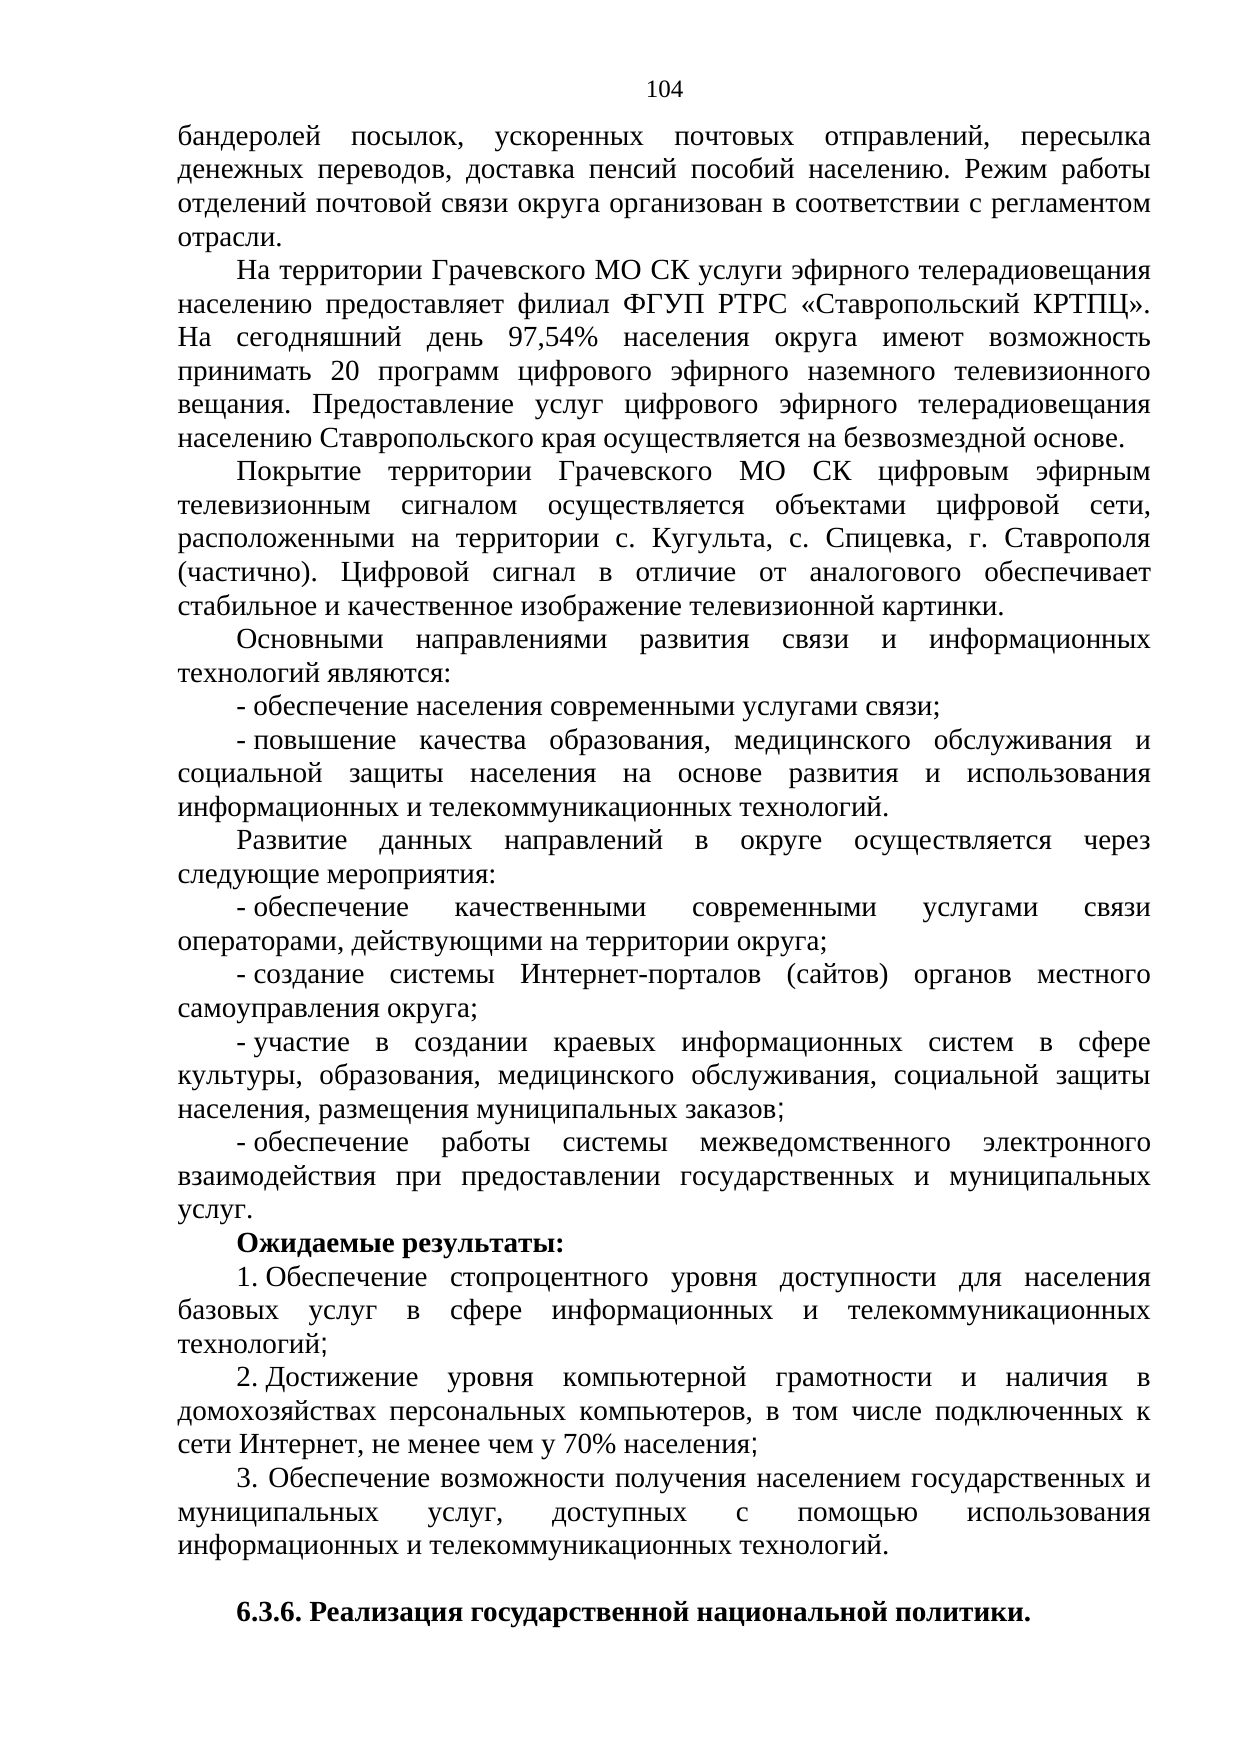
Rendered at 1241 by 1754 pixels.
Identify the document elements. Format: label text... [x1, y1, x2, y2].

text - обеспечение населения современными услугами связи; [177, 688, 1152, 722]
text Покрытие территории Грачевского МО СК цифровым эфирным телевизионным сигналом осуществляется объектами цифровой сети, расположенными на территории с. Кугульта, с. Спицевка, г. Ставрополя (частично). Цифровой сигнал в отличие от аналогового обеспечивает стабильное и качественное изображение телевизионной картинки. [177, 453, 1152, 621]
text 6.3.6. Реализация государственной национальной политики. [177, 1594, 1152, 1628]
text - участие в создании краевых информационных систем в сфере культуры, образования, медицинского обслуживания, социальной защиты населения, размещения муниципальных заказов; [177, 1024, 1152, 1124]
text - обеспечение качественными современными услугами связи операторами, действующими на территории округа; [177, 889, 1152, 957]
text - обеспечение работы системы межведомственного электронного взаимодействия при предоставлении государственных и муниципальных услуг. [177, 1124, 1152, 1225]
text Развитие данных направлений в округе осуществляется через следующие мероприятия: [177, 822, 1152, 889]
text 3. Обеспечение возможности получения населением государственных и муниципальных услуг, доступных с помощью использования информационных и телекоммуникационных технологий. [177, 1460, 1152, 1561]
text Основными направлениями развития связи и информационных технологий являются: [177, 621, 1152, 688]
text - создание системы Интернет-порталов (сайтов) органов местного самоуправления округа; [177, 957, 1152, 1024]
text 2. Достижение уровня компьютерной грамотности и наличия в домохозяйствах персональных компьютеров, в том числе подключенных к сети Интернет, не менее чем у 70% населения; [177, 1359, 1152, 1460]
text На территории Грачевского МО СК услуги эфирного телерадиовещания населению предоставляет филиал ФГУП РТРС «Ставропольский КРТПЦ». На сегодняшний день 97,54% населения округа имеют возможность принимать 20 программ цифрового эфирного наземного телевизионного вещания. Предоставление услуг цифрового эфирного телерадиовещания населению Ставропольского края осуществляется на безвозмездной основе. [177, 252, 1152, 453]
text 1. Обеспечение стопроцентного уровня доступности для населения базовых услуг в сфере информационных и телекоммуникационных технологий; [177, 1259, 1152, 1359]
text - повышение качества образования, медицинского обслуживания и социальной защиты населения на основе развития и использования информационных и телекоммуникационных технологий. [177, 722, 1152, 822]
text Ожидаемые результаты: [177, 1225, 1152, 1259]
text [177, 118, 1152, 252]
